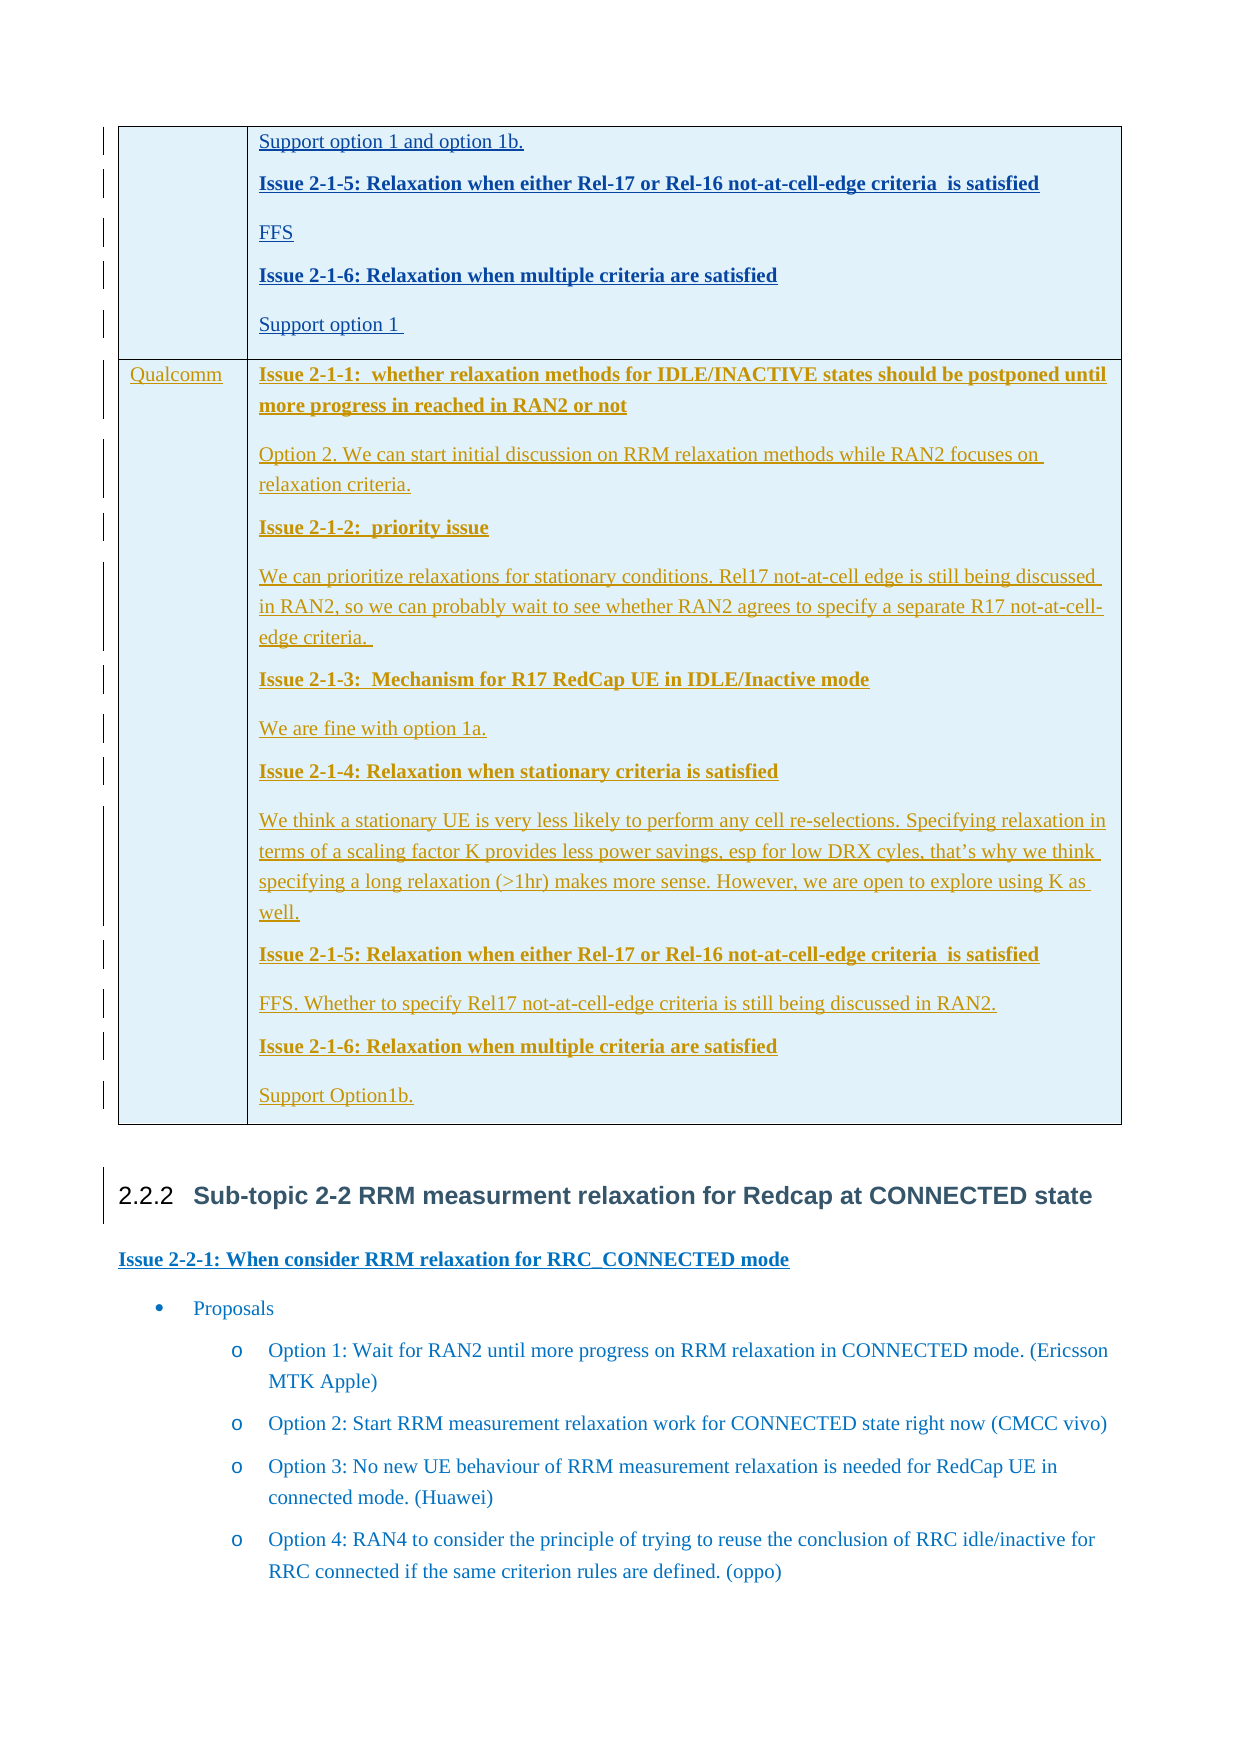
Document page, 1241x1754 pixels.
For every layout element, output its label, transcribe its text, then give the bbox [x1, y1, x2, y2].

list Option 3: No new UE behaviour of RRM measurement relaxation is needed for RedCap UE in connected mode. (Huawei) [231, 1453, 1122, 1512]
list Option 4: RAN4 to consider the principle of trying to reuse the conclusion of RRC idle/inactive for RRC connected if the same criterion rules are defined. (oppo) [231, 1526, 1122, 1585]
list Option 1: Wait for RAN2 until more progress on RRM relaxation in CONNECTED mode. (Ericsson MTK Apple) [231, 1337, 1122, 1396]
list Option 2: Start RRM measurement relaxation work for CONNECTED state right now (CMCC vivo) [231, 1410, 1122, 1438]
list Proposals [156, 1294, 1122, 1322]
text Issue 2-2-1: When consider RRM relaxation for RRC_CONNECTED mode [118, 1245, 1122, 1273]
subtitle Sub-topic 2-2 RRM measurment relaxation for Redcap at CONNECTED state [118, 1167, 1122, 1224]
